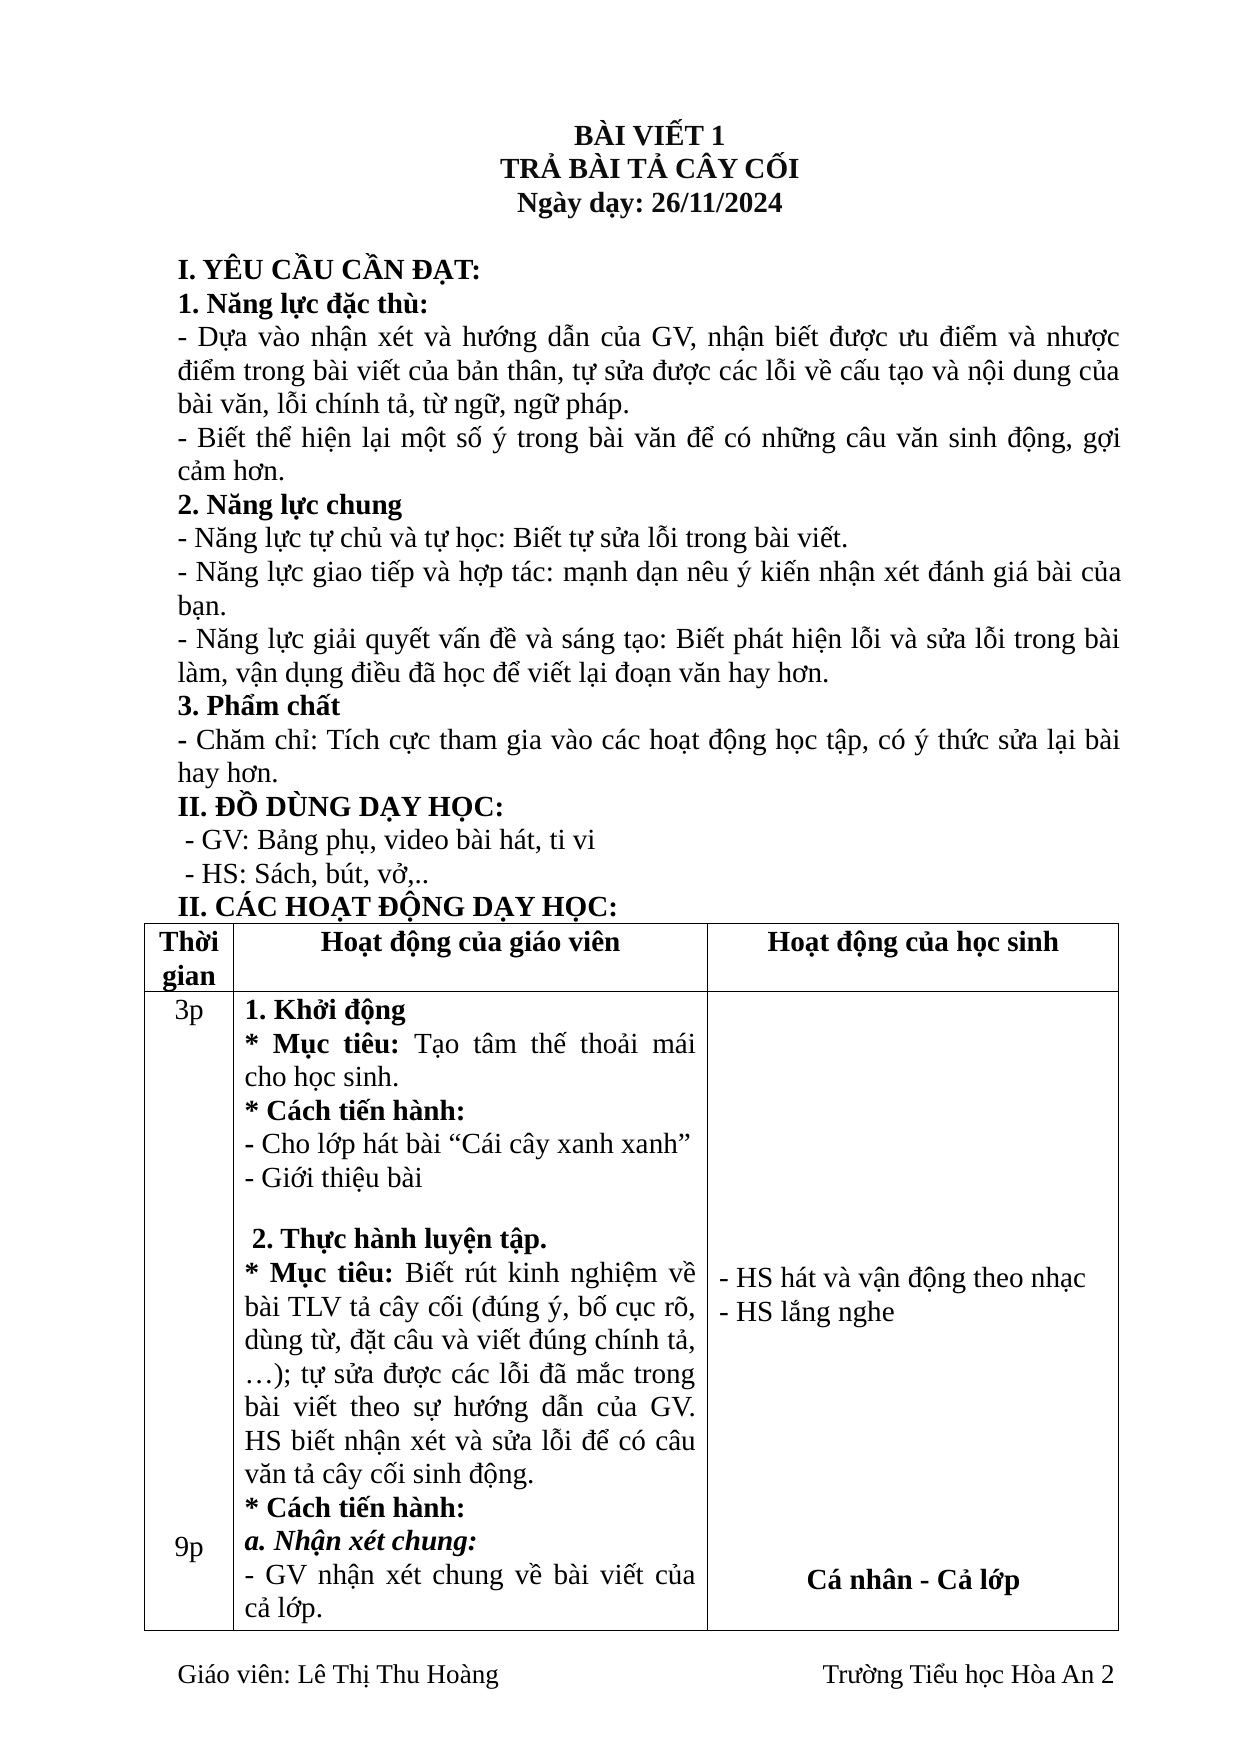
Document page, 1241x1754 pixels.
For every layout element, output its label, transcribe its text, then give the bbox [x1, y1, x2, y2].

text - HS: Sách, bút, vở,.. [177, 856, 1122, 889]
text - Năng lực tự chủ và tự học: Biết tự sửa lỗi trong bài viết. [177, 521, 1122, 554]
text - Chăm chỉ: Tích cực tham gia vào các hoạt động học tập, có ý thức sửa lại bài hay hơn. [177, 722, 1122, 789]
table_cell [234, 992, 707, 1629]
text - Biết thể hiện lại một số ý trong bài văn để có những câu văn sinh động, gợi cảm hơn. [177, 420, 1122, 487]
text - Năng lực giải quyết vấn đề và sáng tạo: Biết phát hiện lỗi và sửa lỗi trong bài làm, vận dụng điều đã học để viết lại đoạn văn hay hơn. [177, 621, 1122, 688]
text - Năng lực giao tiếp và hợp tác: mạnh dạn nêu ý kiến nhận xét đánh giá bài của bạn. [177, 554, 1122, 621]
table_header Hoạt động của giáo viên [234, 924, 707, 991]
text TRẢ BÀI TẢ CÂY CỐI [177, 152, 1122, 185]
text I. YÊU CẦU CẦN ĐẠT: [177, 252, 1122, 286]
table_header Thời gian [145, 924, 233, 991]
table_cell 3p 9p 9p 10p 3p [145, 992, 233, 1629]
text Ngày dạy: 26/11/2024 [177, 185, 1122, 219]
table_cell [708, 992, 1118, 1629]
text 2. Năng lực chung [177, 487, 1122, 521]
text 3. Phẩm chất [177, 688, 1122, 722]
text II. CÁC HOẠT ĐỘNG DẠY HỌC: [177, 889, 1122, 923]
text - Dựa vào nhận xét và hướng dẫn của GV, nhận biết được ưu điểm và nhược điểm trong bài viết của bản thân, tự sửa được các lỗi về cấu tạo và nội dung của bài văn, lỗi chính tả, từ ngữ, ngữ pháp. [177, 319, 1122, 420]
text II. ĐỒ DÙNG DẠY HỌC: [177, 789, 1122, 822]
text - GV: Bảng phụ, video bài hát, ti vi [177, 822, 1122, 856]
text 1. Năng lực đặc thù: [177, 286, 1122, 319]
table_header Hoạt động của học sinh [708, 924, 1118, 991]
text BÀI VIẾT 1 [177, 118, 1122, 152]
